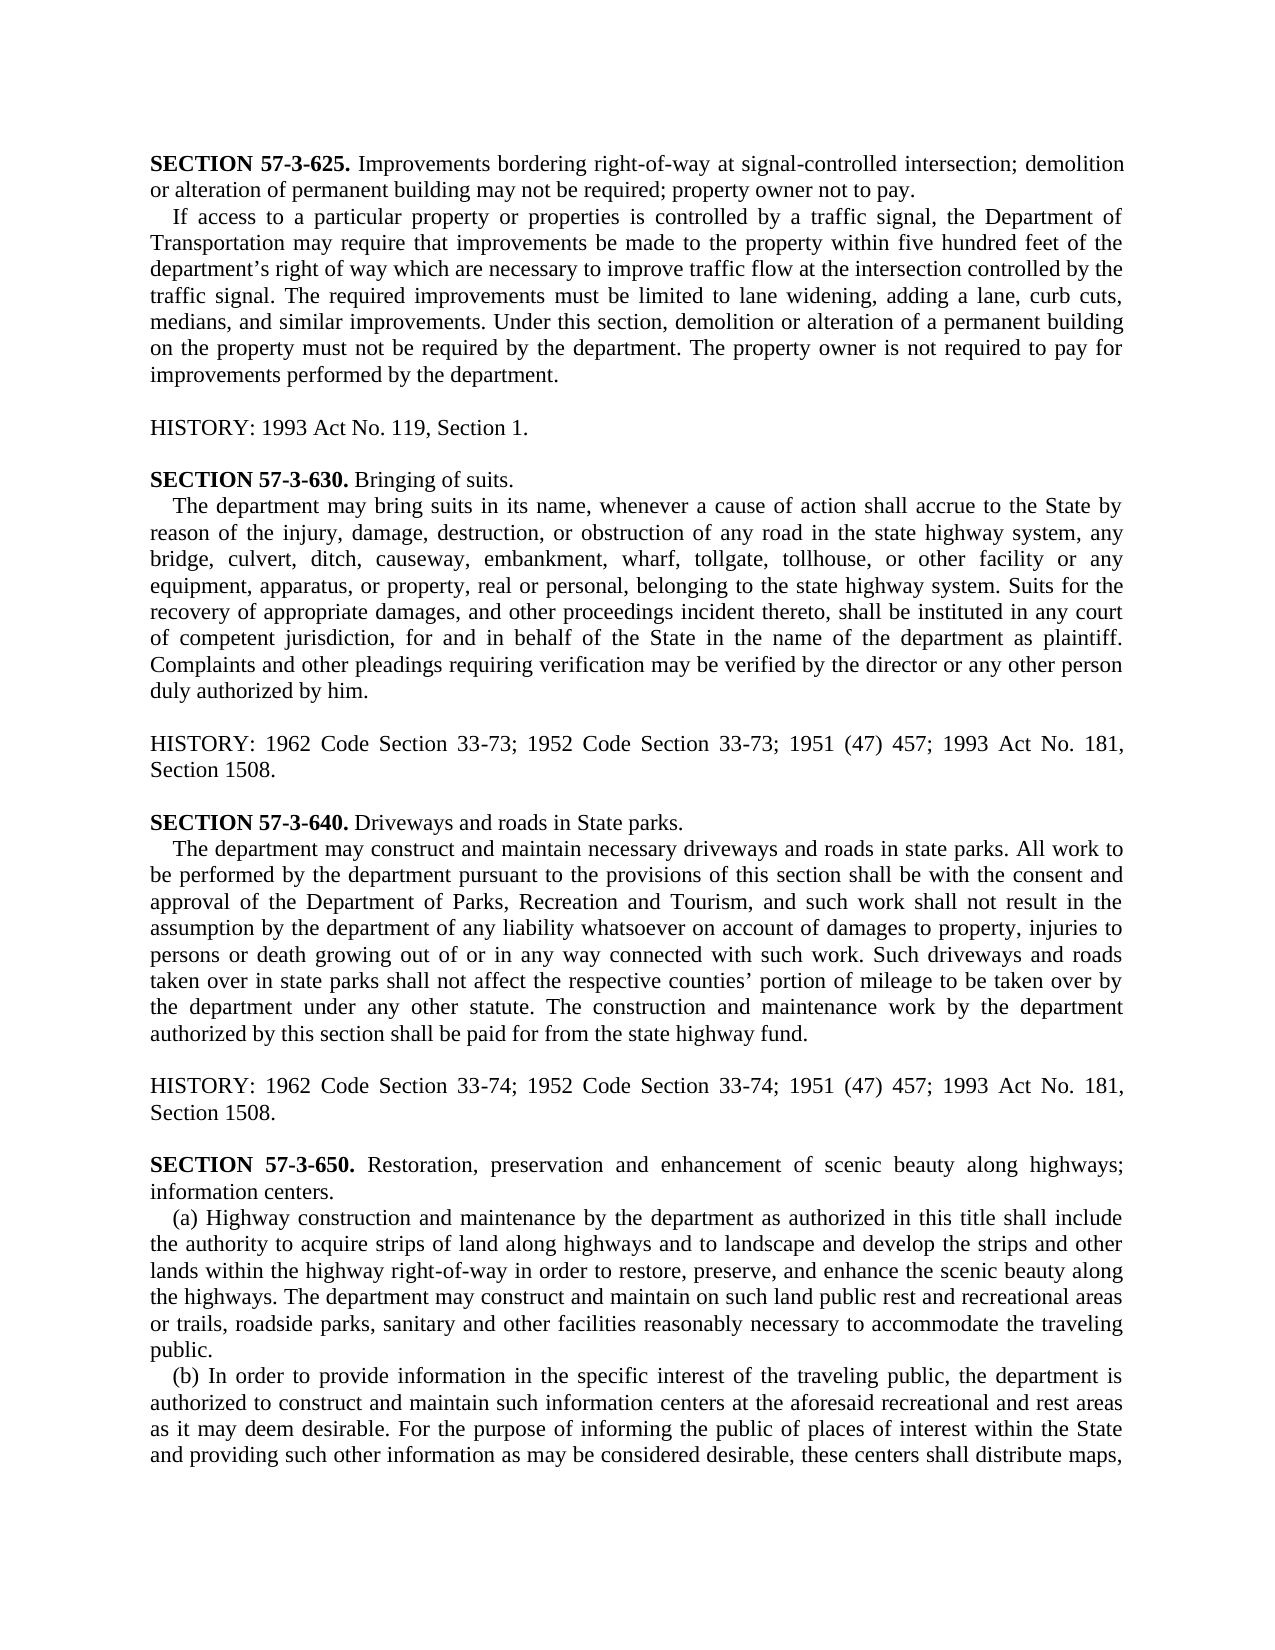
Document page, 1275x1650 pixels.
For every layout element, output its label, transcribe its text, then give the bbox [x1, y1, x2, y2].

text HISTORY: 1993 Act No. 119, Section 1. [150, 413, 1125, 440]
text SECTION 57-3-625. Improvements bordering right-of-way at signal-controlled intersection; demolition or alteration of permanent building may not be required; property owner not to pay. [150, 150, 1125, 203]
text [150, 1362, 1125, 1468]
text SECTION 57-3-650. Restoration, preservation and enhancement of scenic beauty along highways; information centers. [150, 1151, 1125, 1204]
text The department may bring suits in its name, whenever a cause of action shall accrue to the State by reason of the injury, damage, destruction, or obstruction of any road in the state highway system, any bridge, culvert, ditch, causeway, embankment, wharf, tollgate, tollhouse, or other facility or any equipment, apparatus, or property, real or personal, belonging to the state highway system. Suits for the recovery of appropriate damages, and other proceedings incident thereto, shall be instituted in any court of competent jurisdiction, for and in behalf of the State in the name of the department as plaintiff. Complaints and other pleadings requiring verification may be verified by the director or any other person duly authorized by him. [150, 493, 1125, 703]
text SECTION 57-3-630. Bringing of suits. [150, 466, 1125, 493]
text If access to a particular property or properties is controlled by a traffic signal, the Department of Transportation may require that improvements be made to the property within five hundred feet of the department’s right of way which are necessary to improve traffic flow at the intersection controlled by the traffic signal. The required improvements must be limited to lane widening, adding a lane, curb cuts, medians, and similar improvements. Under this section, demolition or alteration of a permanent building on the property must not be required by the department. The property owner is not required to pay for improvements performed by the department. [150, 203, 1125, 387]
text HISTORY: 1962 Code Section 33-74; 1952 Code Section 33-74; 1951 (47) 457; 1993 Act No. 181, Section 1508. [150, 1072, 1125, 1125]
text The department may construct and maintain necessary driveways and roads in state parks. All work to be performed by the department pursuant to the provisions of this section shall be with the consent and approval of the Department of Parks, Recreation and Tourism, and such work shall not result in the assumption by the department of any liability whatsoever on account of damages to property, injuries to persons or death growing out of or in any way connected with such work. Such driveways and roads taken over in state parks shall not affect the respective counties’ portion of mileage to be taken over by the department under any other statute. The construction and maintenance work by the department authorized by this section shall be paid for from the state highway fund. [150, 835, 1125, 1046]
text SECTION 57-3-640. Driveways and roads in State parks. [150, 809, 1125, 835]
text (a) Highway construction and maintenance by the department as authorized in this title shall include the authority to acquire strips of land along highways and to landscape and develop the strips and other lands within the highway right-of-way in order to restore, preserve, and enhance the scenic beauty along the highways. The department may construct and maintain on such land public rest and recreational areas or trails, roadside parks, sanitary and other facilities reasonably necessary to accommodate the traveling public. [150, 1204, 1125, 1362]
text HISTORY: 1962 Code Section 33-73; 1952 Code Section 33-73; 1951 (47) 457; 1993 Act No. 181, Section 1508. [150, 730, 1125, 782]
